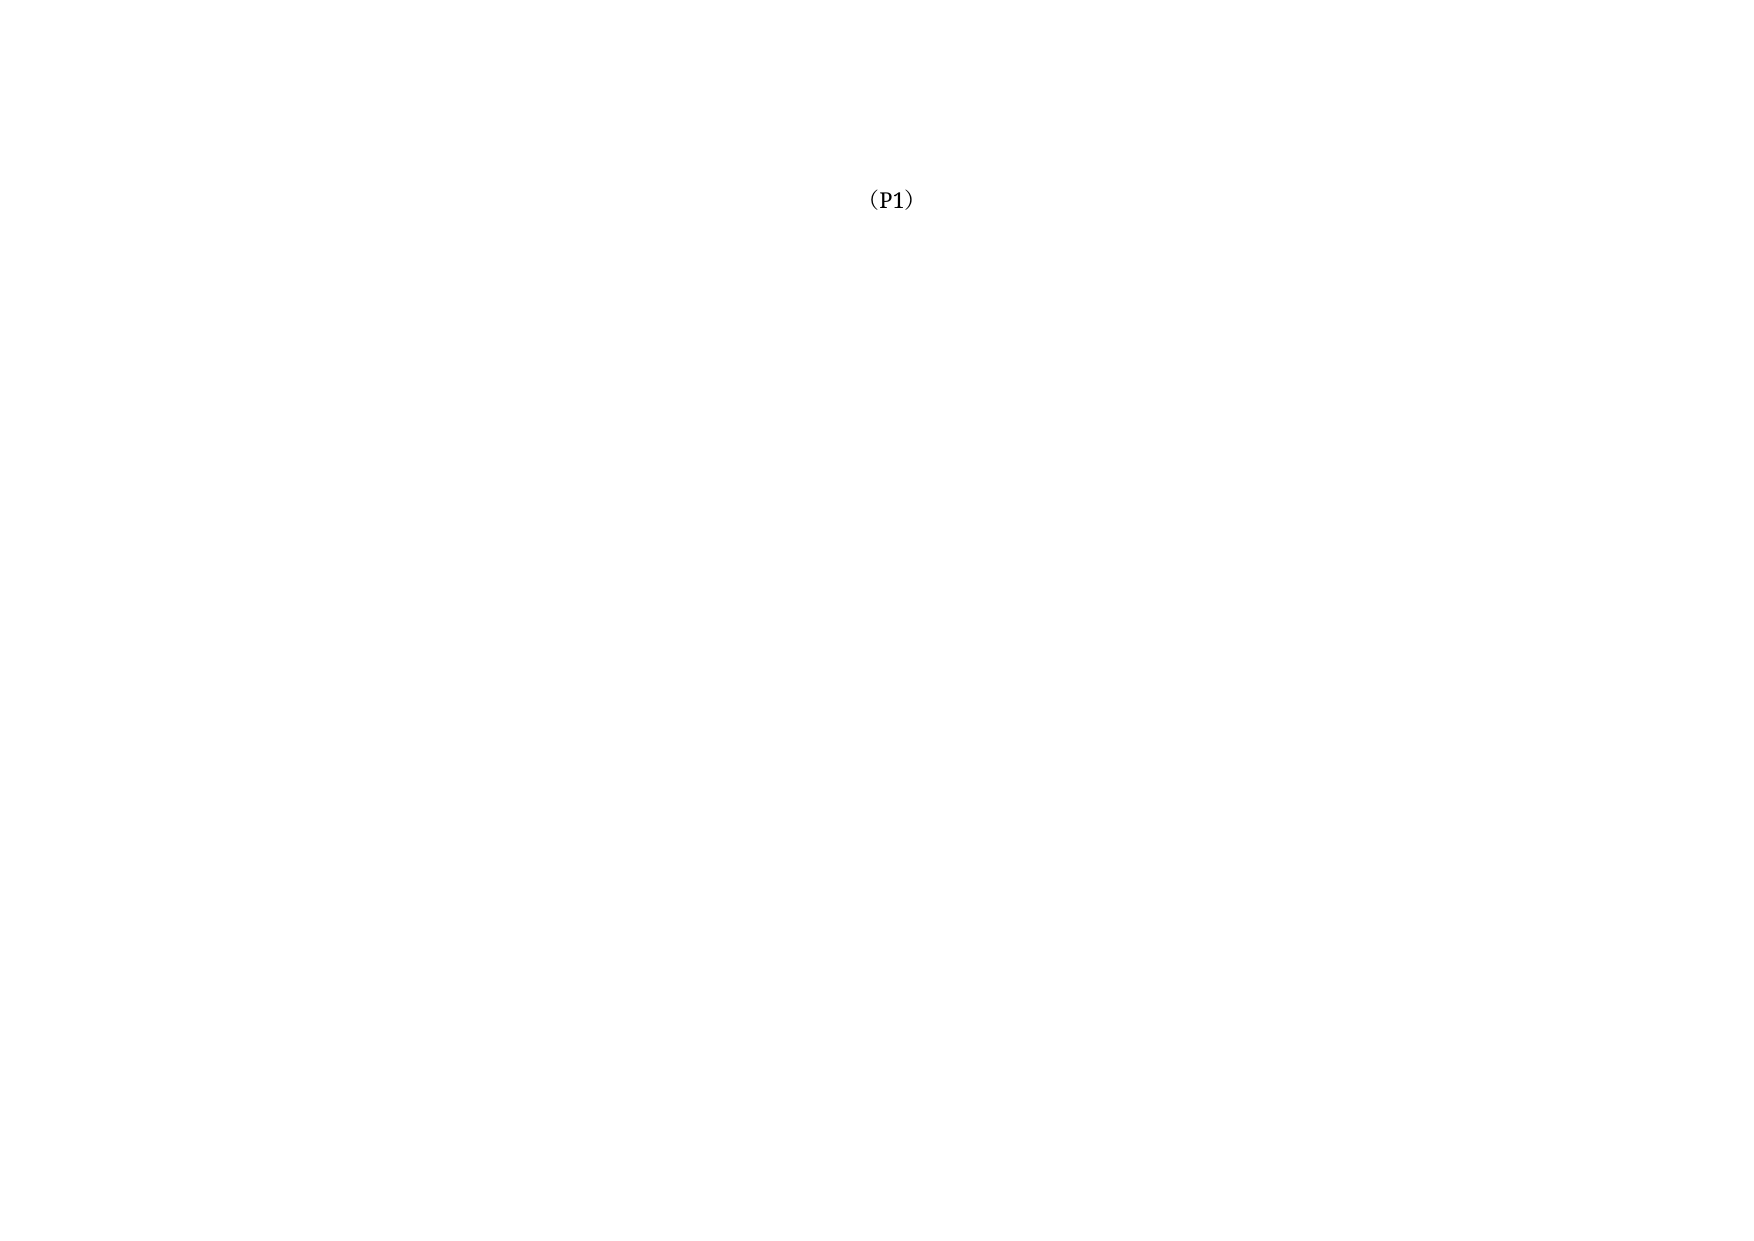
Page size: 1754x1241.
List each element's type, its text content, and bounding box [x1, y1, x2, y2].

text （P1） [59, 181, 1724, 218]
